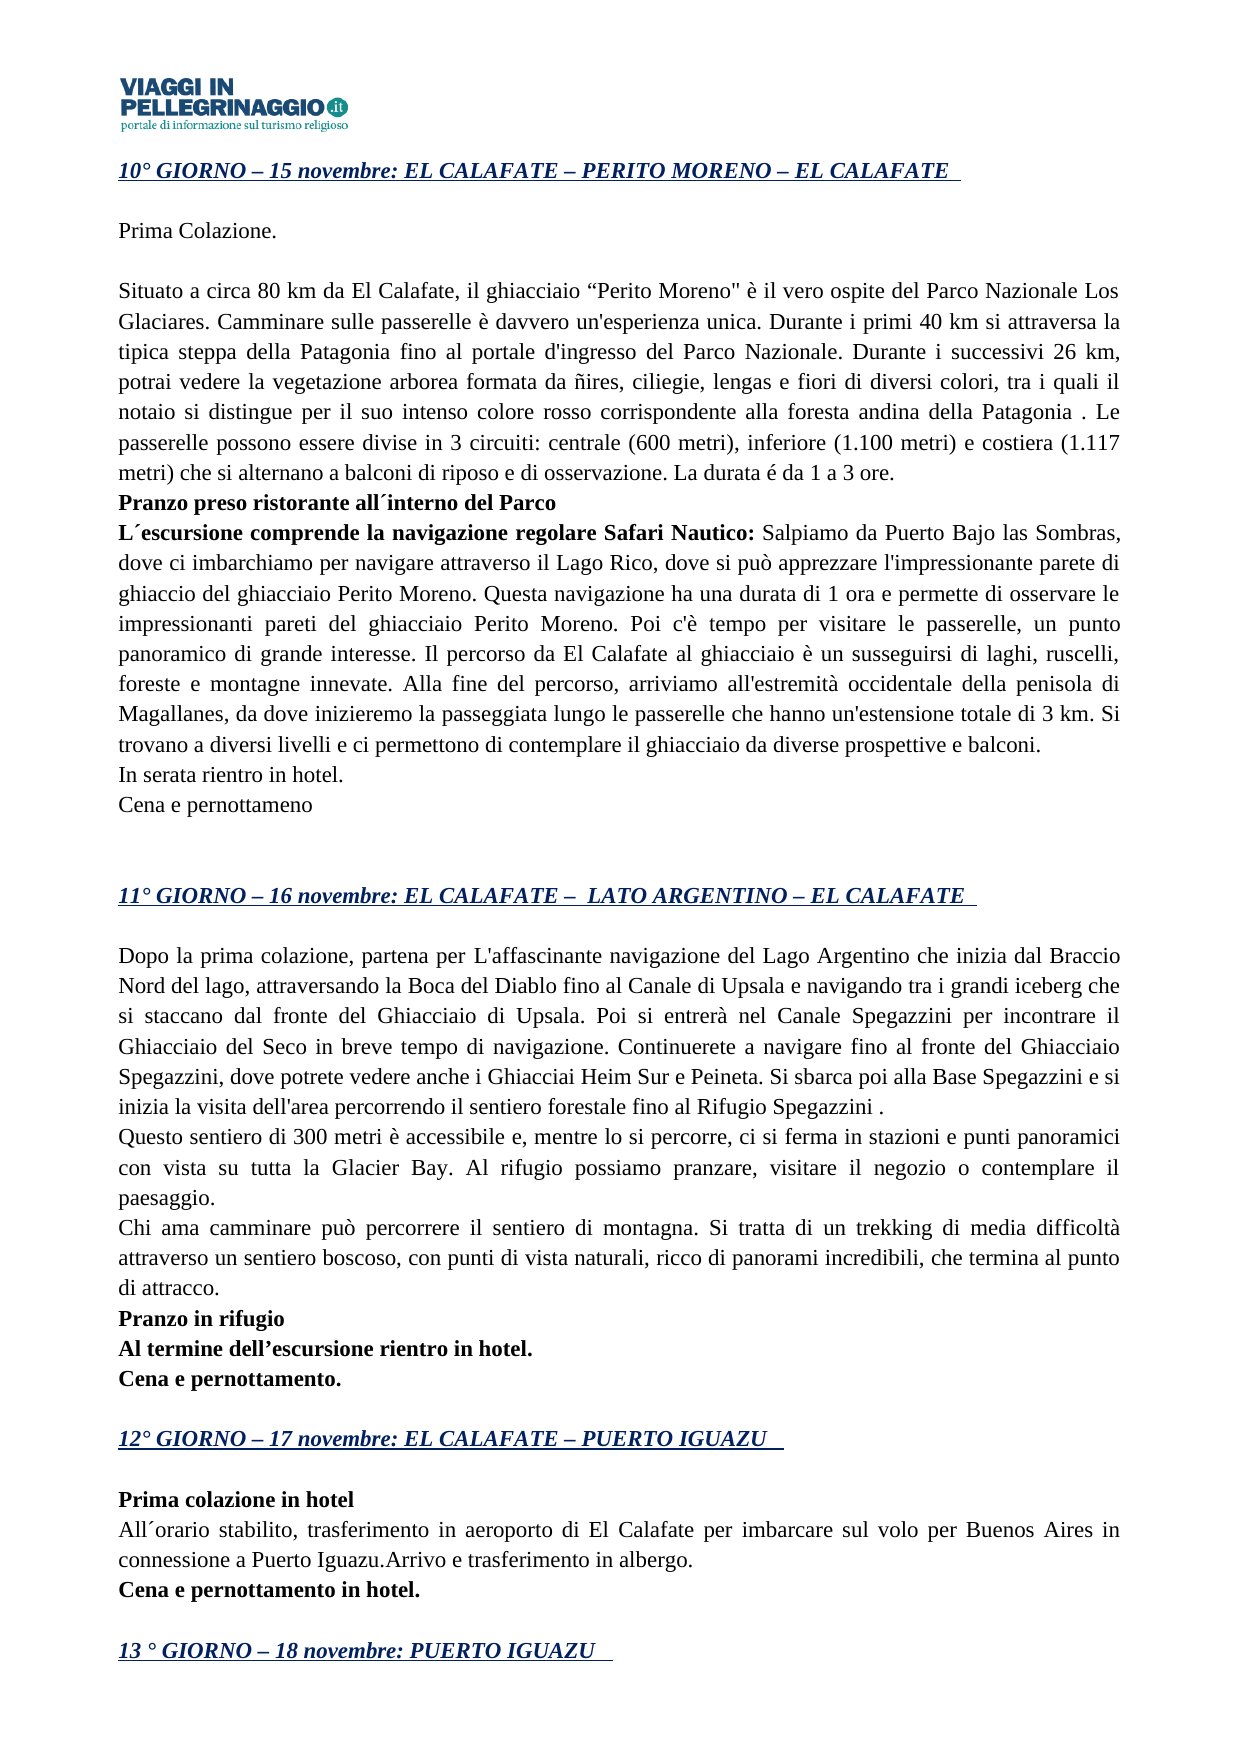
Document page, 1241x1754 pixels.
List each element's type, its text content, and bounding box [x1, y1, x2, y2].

text Dopo la prima colazione, partena per L'affascinante navigazione del Lago Argentino che inizia dal Braccio Nord del lago, attraversando la Boca del Diablo fino al Canale di Upsala e navigando tra i grandi iceberg che si staccano dal fronte del Ghiacciaio di Upsala. Poi si entrerà nel Canale Spegazzini per incontrare il Ghiacciaio del Seco in breve tempo di navigazione. Continuerete a navigare fino al fronte del Ghiacciaio Spegazzini, dove potrete vedere anche i Ghiacciai Heim Sur e Peineta. Si sbarca poi alla Base Spegazzini e si inizia la visita dell'area percorrendo il sentiero forestale fino al Rifugio Spegazzini . [118, 942, 1122, 1119]
text L´escursione comprende la navigazione regolare Safari Nautico: Salpiamo da Puerto Bajo las Sombras, dove ci imbarchiamo per navigare attraverso il Lago Rico, dove si può apprezzare l'impressionante parete di ghiaccio del ghiacciaio Perito Moreno. Questa navigazione ha una durata di 1 ora e permette di osservare le impressionanti pareti del ghiacciaio Perito Moreno. Poi c'è tempo per visitare le passerelle, un punto panoramico di grande interesse. Il percorso da El Calafate al ghiacciaio è un susseguirsi di laghi, ruscelli, foreste e montagne innevate. Alla fine del percorso, arriviamo all'estremità occidentale della penisola di Magallanes, da dove inizieremo la passeggiata lungo le passerelle che hanno un'estensione totale di 3 km. Si trovano a diversi livelli e ci permettono di contemplare il ghiacciaio da diverse prospettive e balconi. [118, 519, 1122, 757]
text Cena e pernottamento. [118, 1365, 1122, 1391]
text Situato a circa 80 km da El Calafate, il ghiacciaio “Perito Moreno" è il vero ospite del Parco Nazionale Los Glaciares. Camminare sulle passerelle è davvero un'esperienza unica. Durante i primi 40 km si attraversa la tipica steppa della Patagonia fino al portale d'ingresso del Parco Nazionale. Durante i successivi 26 km, potrai vedere la vegetazione arborea formata da ñires, ciliegie, lengas e fiori di diversi colori, tra i quali il notaio si distingue per il suo intenso colore rosso corrispondente alla foresta andina della Patagonia . Le passerelle possono essere divise in 3 circuiti: centrale (600 metri), inferiore (1.100 metri) e costiera (1.117 metri) che si alternano a balconi di riposo e di osservazione. La durata é da 1 a 3 ore. [118, 278, 1122, 485]
picture [118, 73, 349, 132]
text All´orario stabilito, trasferimento in aeroporto di El Calafate per imbarcare sul volo per Buenos Aires in connessione a Puerto Iguazu.Arrivo e trasferimento in albergo. [118, 1542, 1122, 1573]
text Cena e pernottameno [118, 791, 1122, 817]
text Pranzo in rifugio [118, 1305, 1122, 1331]
text 13 ° GIORNO – 18 novembre: PUERTO IGUAZU [118, 1637, 1122, 1663]
text Prima colazione in hotel [118, 1486, 1122, 1512]
text Pranzo preso ristorante all´interno del Parco [118, 489, 1122, 515]
text 12° GIORNO – 17 novembre: EL CALAFATE – PUERTO IGUAZU [118, 1426, 1122, 1452]
text Al termine dell’escursione rientro in hotel. [118, 1335, 1122, 1361]
text 11° GIORNO – 16 novembre: EL CALAFATE – LATO ARGENTINO – EL CALAFATE [118, 882, 1122, 908]
text In serata rientro in hotel. [118, 761, 1122, 787]
text Prima Colazione. [118, 217, 1122, 243]
text Questo sentiero di 300 metri è accessibile e, mentre lo si percorre, ci si ferma in stazioni e punti panoramici con vista su tutta la Glacier Bay. Al rifugio possiamo pranzare, visitare il negozio o contemplare il paesaggio. [118, 1123, 1122, 1210]
text Chi ama camminare può percorrere il sentiero di montagna. Si tratta di un trekking di media difficoltà attraverso un sentiero boscoso, con punti di vista naturali, ricco di panorami incredibili, che termina al punto di attracco. [118, 1214, 1122, 1301]
text 10° GIORNO – 15 novembre: EL CALAFATE – PERITO MORENO – EL CALAFATE [118, 157, 1122, 183]
text Cena e pernottamento in hotel. [118, 1577, 1122, 1603]
